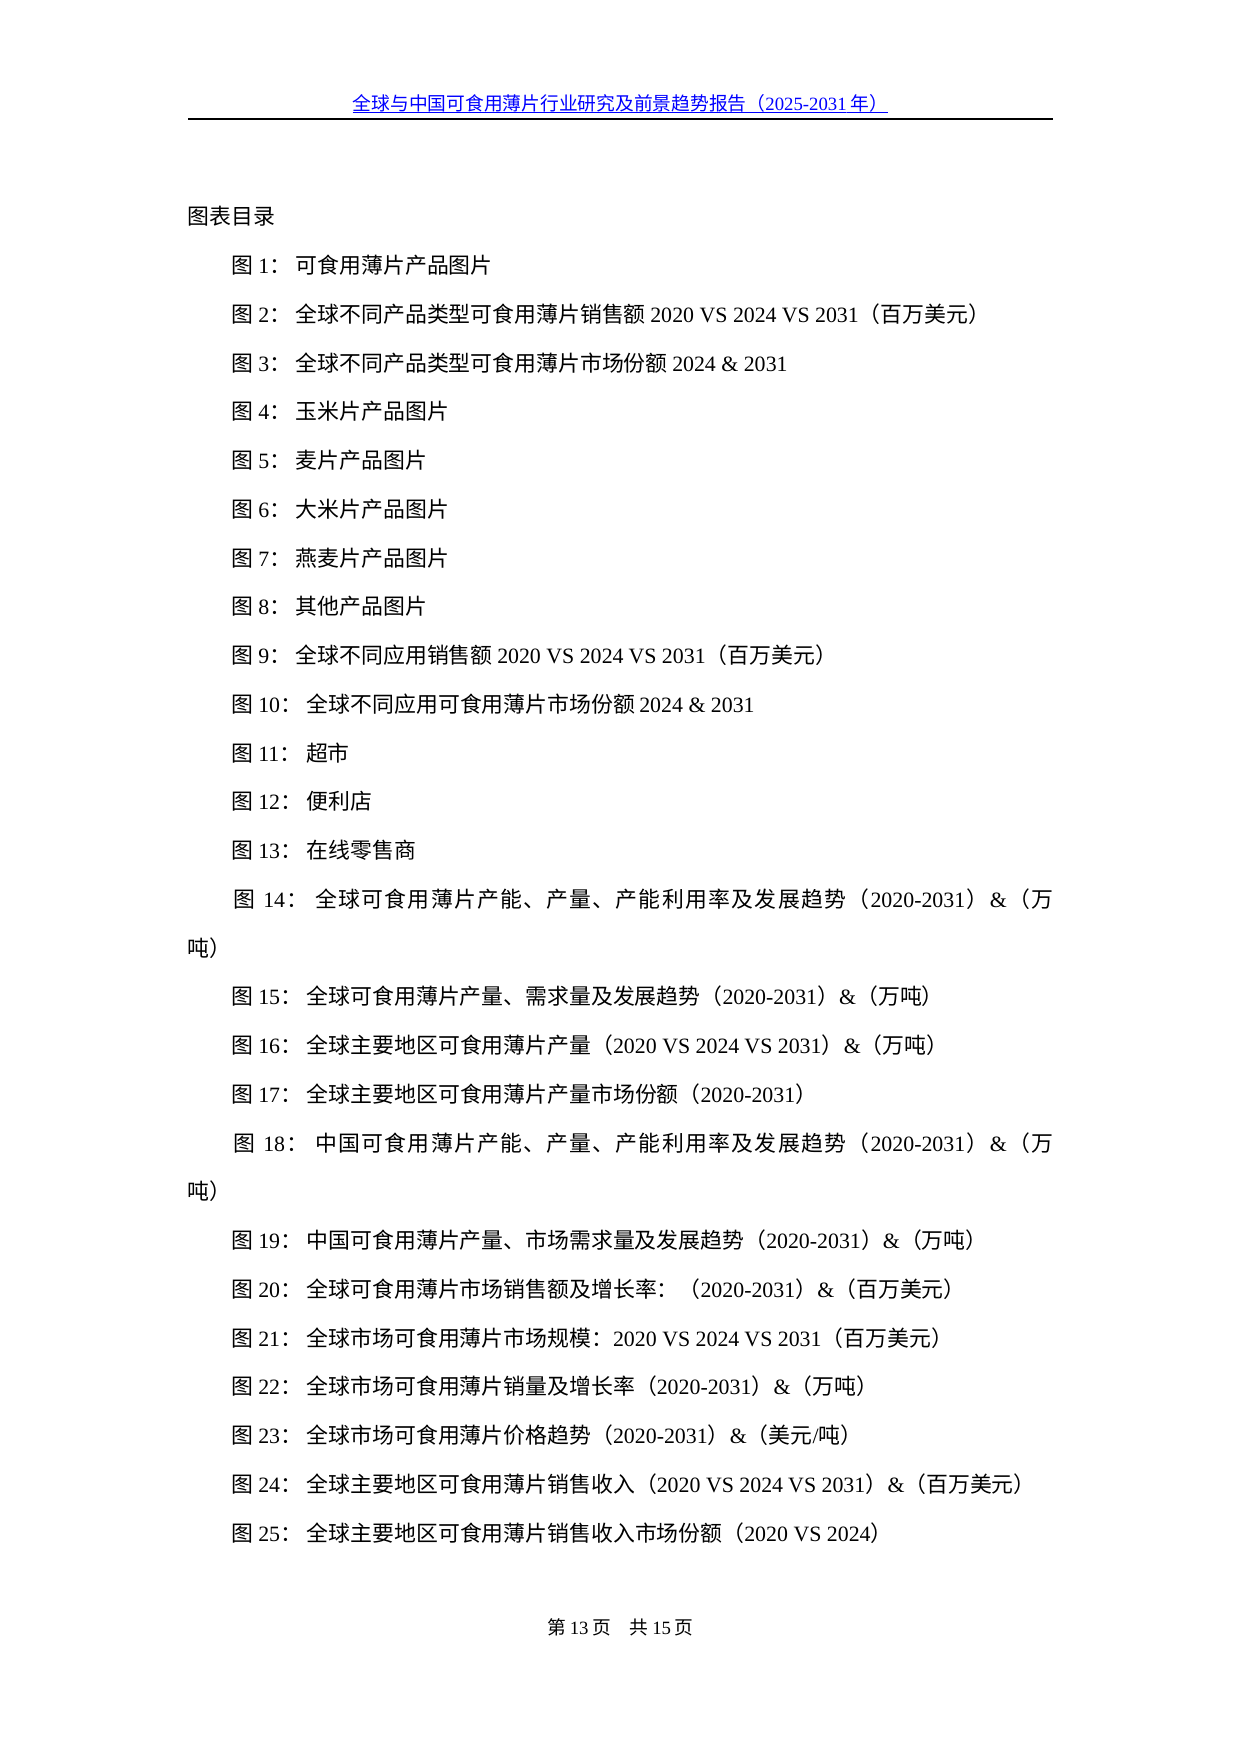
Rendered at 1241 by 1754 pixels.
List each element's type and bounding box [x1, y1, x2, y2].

text [187, 150, 1053, 1548]
